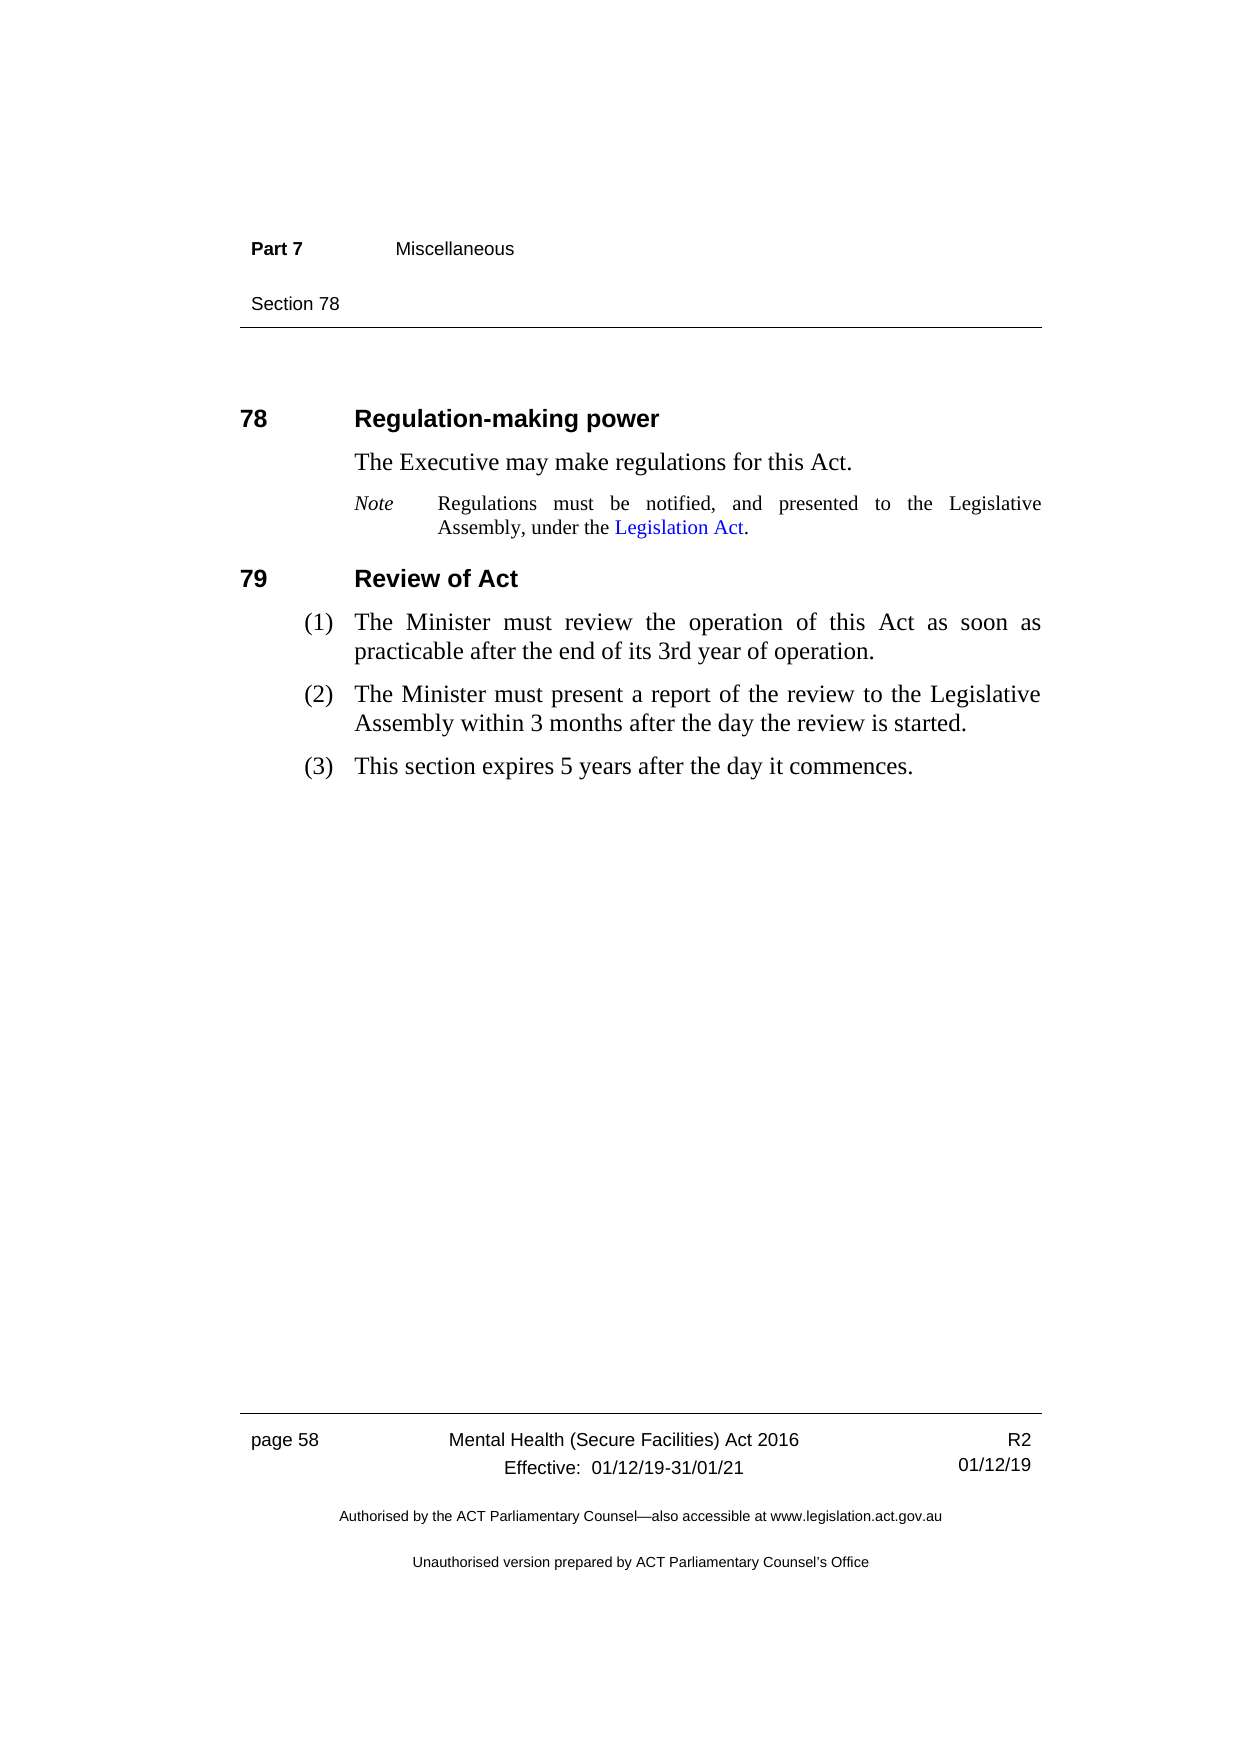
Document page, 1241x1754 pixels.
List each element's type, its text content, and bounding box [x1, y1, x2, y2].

text 78 Regulation-making power [239, 404, 1042, 433]
text (3) This section expires 5 years after the day it commences. [239, 751, 1042, 780]
text 79 Review of Act [239, 564, 1042, 593]
text (2) The Minister must present a report of the review to the Legislative Assembly within 3 months after the day the review is started. [239, 679, 1042, 737]
text The Executive may make regulations for this Act. [354, 447, 1042, 476]
text (1) The Minister must review the operation of this Act as soon as practicable after the end of its 3rd year of operation. [239, 607, 1042, 665]
text Note Regulations must be notified, and presented to the Legislative Assembly, under the Legislation Act. [354, 491, 1042, 539]
